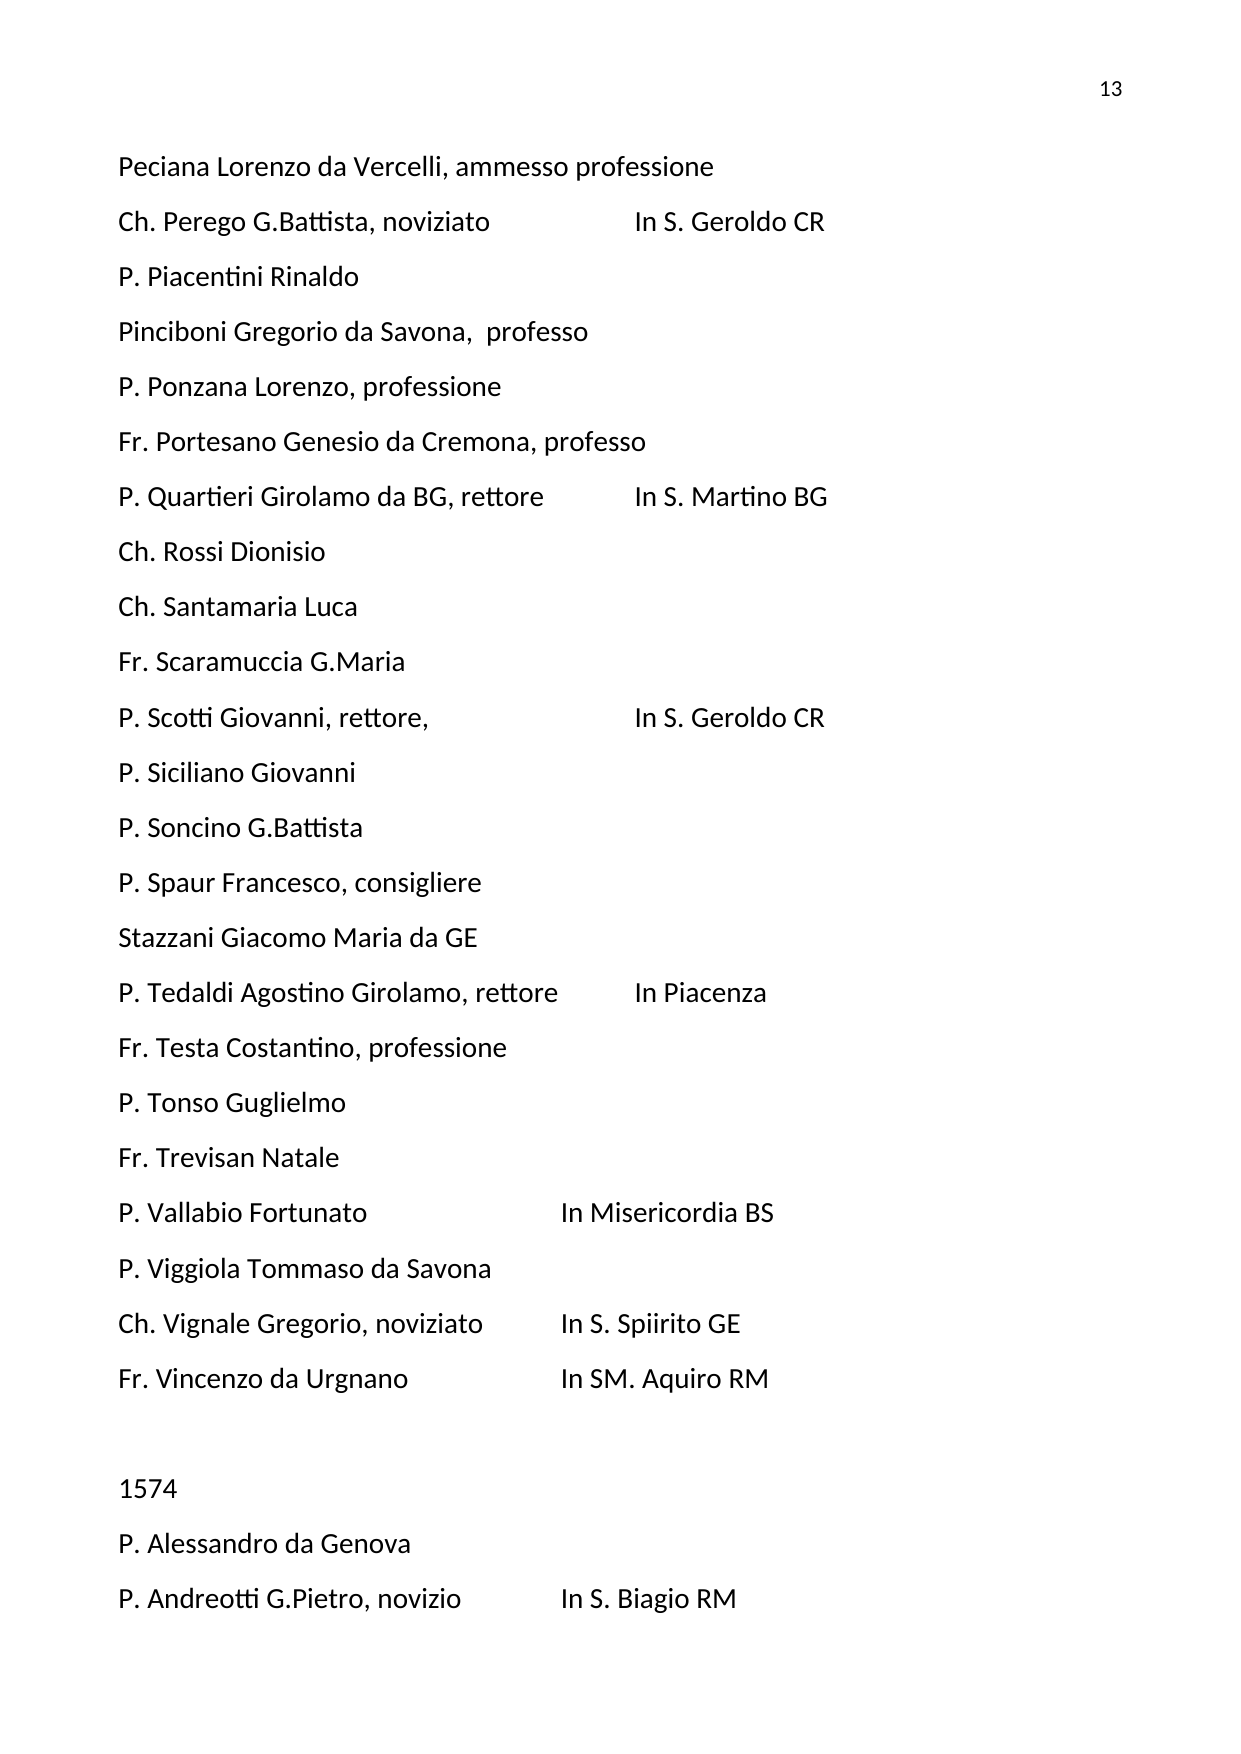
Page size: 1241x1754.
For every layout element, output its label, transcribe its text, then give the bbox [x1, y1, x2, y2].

text Fr. Testa Costantino, professione [118, 1029, 1122, 1065]
text P. Quartieri Girolamo da BG, rettore In S. Martino BG [118, 478, 1122, 514]
text Ch. Perego G.Battista, noviziato In S. Geroldo CR [118, 203, 1122, 238]
text Fr. Portesano Genesio da Cremona, professo [118, 423, 1122, 459]
text Stazzani Giacomo Maria da GE [118, 919, 1122, 955]
text Ch. Rossi Dionisio [118, 533, 1122, 569]
text P. Andreotti G.Pietro, novizio In S. Biagio RM [118, 1580, 1122, 1616]
text 1574 [118, 1470, 1122, 1506]
text P. Soncino G.Battista [118, 809, 1122, 844]
text P. Piacentini Rinaldo [118, 258, 1122, 293]
text Pinciboni Gregorio da Savona, professo [118, 313, 1122, 348]
text P. Ponzana Lorenzo, professione [118, 368, 1122, 404]
text P. Alessandro da Genova [118, 1525, 1122, 1561]
text P. Spaur Francesco, consigliere [118, 864, 1122, 899]
text Fr. Vincenzo da Urgnano In SM. Aquiro RM [118, 1360, 1122, 1396]
text P. Tonso Guglielmo [118, 1084, 1122, 1120]
text Ch. Santamaria Luca [118, 588, 1122, 624]
text Fr. Scaramuccia G.Maria [118, 643, 1122, 679]
text P. Scotti Giovanni, rettore, In S. Geroldo CR [118, 699, 1122, 734]
text P. Tedaldi Agostino Girolamo, rettore In Piacenza [118, 974, 1122, 1010]
text P. Siciliano Giovanni [118, 754, 1122, 789]
text Fr. Trevisan Natale [118, 1139, 1122, 1175]
text Peciana Lorenzo da Vercelli, ammesso professione [118, 148, 1122, 183]
text P. Viggiola Tommaso da Savona [118, 1250, 1122, 1285]
text Ch. Vignale Gregorio, noviziato In S. Spiirito GE [118, 1305, 1122, 1340]
text P. Vallabio Fortunato In Misericordia BS [118, 1194, 1122, 1230]
